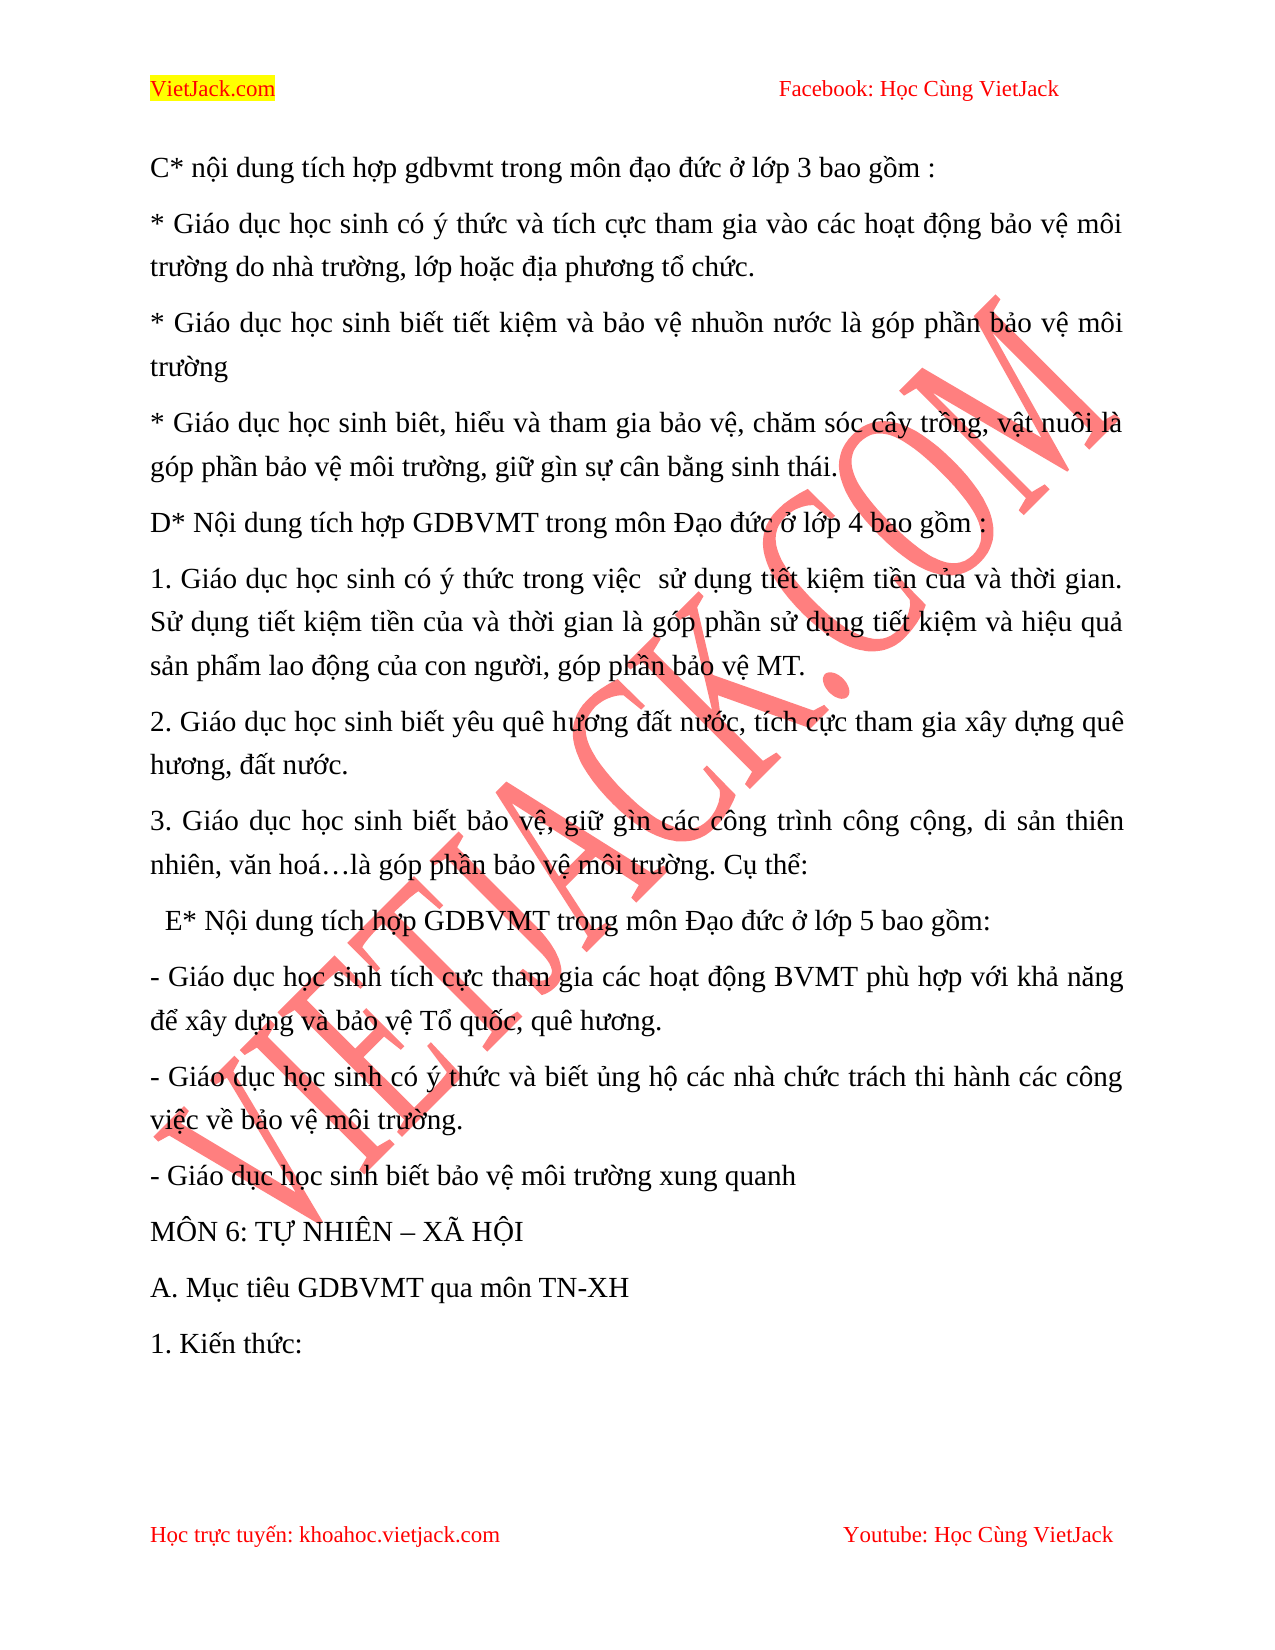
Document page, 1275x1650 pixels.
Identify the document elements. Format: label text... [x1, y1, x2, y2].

text * Giáo dục học sinh biết tiết kiệm và bảo vệ nhuồn nước là góp phần bảo vệ môi trường [150, 306, 1125, 383]
text 1. Kiến thức: [150, 1326, 1125, 1360]
text * Giáo dục học sinh biêt, hiểu và tham gia bảo vệ, chăm sóc cây trồng, vật nuôi là góp phần bảo vệ môi trường, giữ gìn sự cân bằng sinh thái. [150, 405, 1125, 482]
text - Giáo dục học sinh tích cực tham gia các hoạt động BVMT phù hợp với khả năng để xây dựng và bảo vệ Tổ quốc, quê h­ương. [150, 959, 1125, 1036]
text D* Nội dung tích hợp GDBVMT trong môn Đạo đức ở lớp 4 bao gồm : [150, 505, 1125, 538]
text * Giáo dục học sinh có ý thức và tích cực tham gia vào các hoạt động bảo vệ môi trường do nhà trường, lớp hoặc địa phương tổ chức. [150, 206, 1125, 283]
text - Giáo dục học sinh có ý thức và biết ủng hộ các nhà chức trách thi hành các công việc về bảo vệ môi tr­ường. [150, 1059, 1125, 1136]
text E* Nội dung tích hợp GDBVMT trong môn Đạo đức ở lớp 5 bao gồm: [150, 903, 1125, 937]
text MÔN 6: TỰ NHIÊN – XÃ HỘI [150, 1214, 1125, 1248]
text C* nội dung tích hợp gdbvmt trong môn đạo đức ở lớp 3 bao gồm : [150, 150, 1125, 183]
text A. Mục tiêu GDBVMT qua môn TN-XH [150, 1270, 1125, 1304]
text 1. Giáo dục học sinh có ý thức trong việc sử dụng tiết kiệm tiền của và thời gian. Sử dụng tiết kiệm tiền của và thời gian là góp phần sử dụng tiết kiệm và hiệu quả sản phẩm lao động của con ng­ười, góp phần bảo vệ MT. [150, 561, 1125, 681]
text - Giáo dục học sinh biết bảo vệ môi tr­ường xung quanh [150, 1158, 1125, 1192]
text 3. Giáo dục học sinh biết bảo vệ, giữ gìn các công trình công cộng, di sản thiên nhiên, văn hoá…là góp phần bảo vệ môi trư­ờng. Cụ thể: [150, 803, 1125, 881]
text 2. Giáo dục học sinh biết yêu quê h­ương đất n­ước, tích cực tham gia xây dựng quê h­ương, đất n­ước. [150, 704, 1125, 781]
